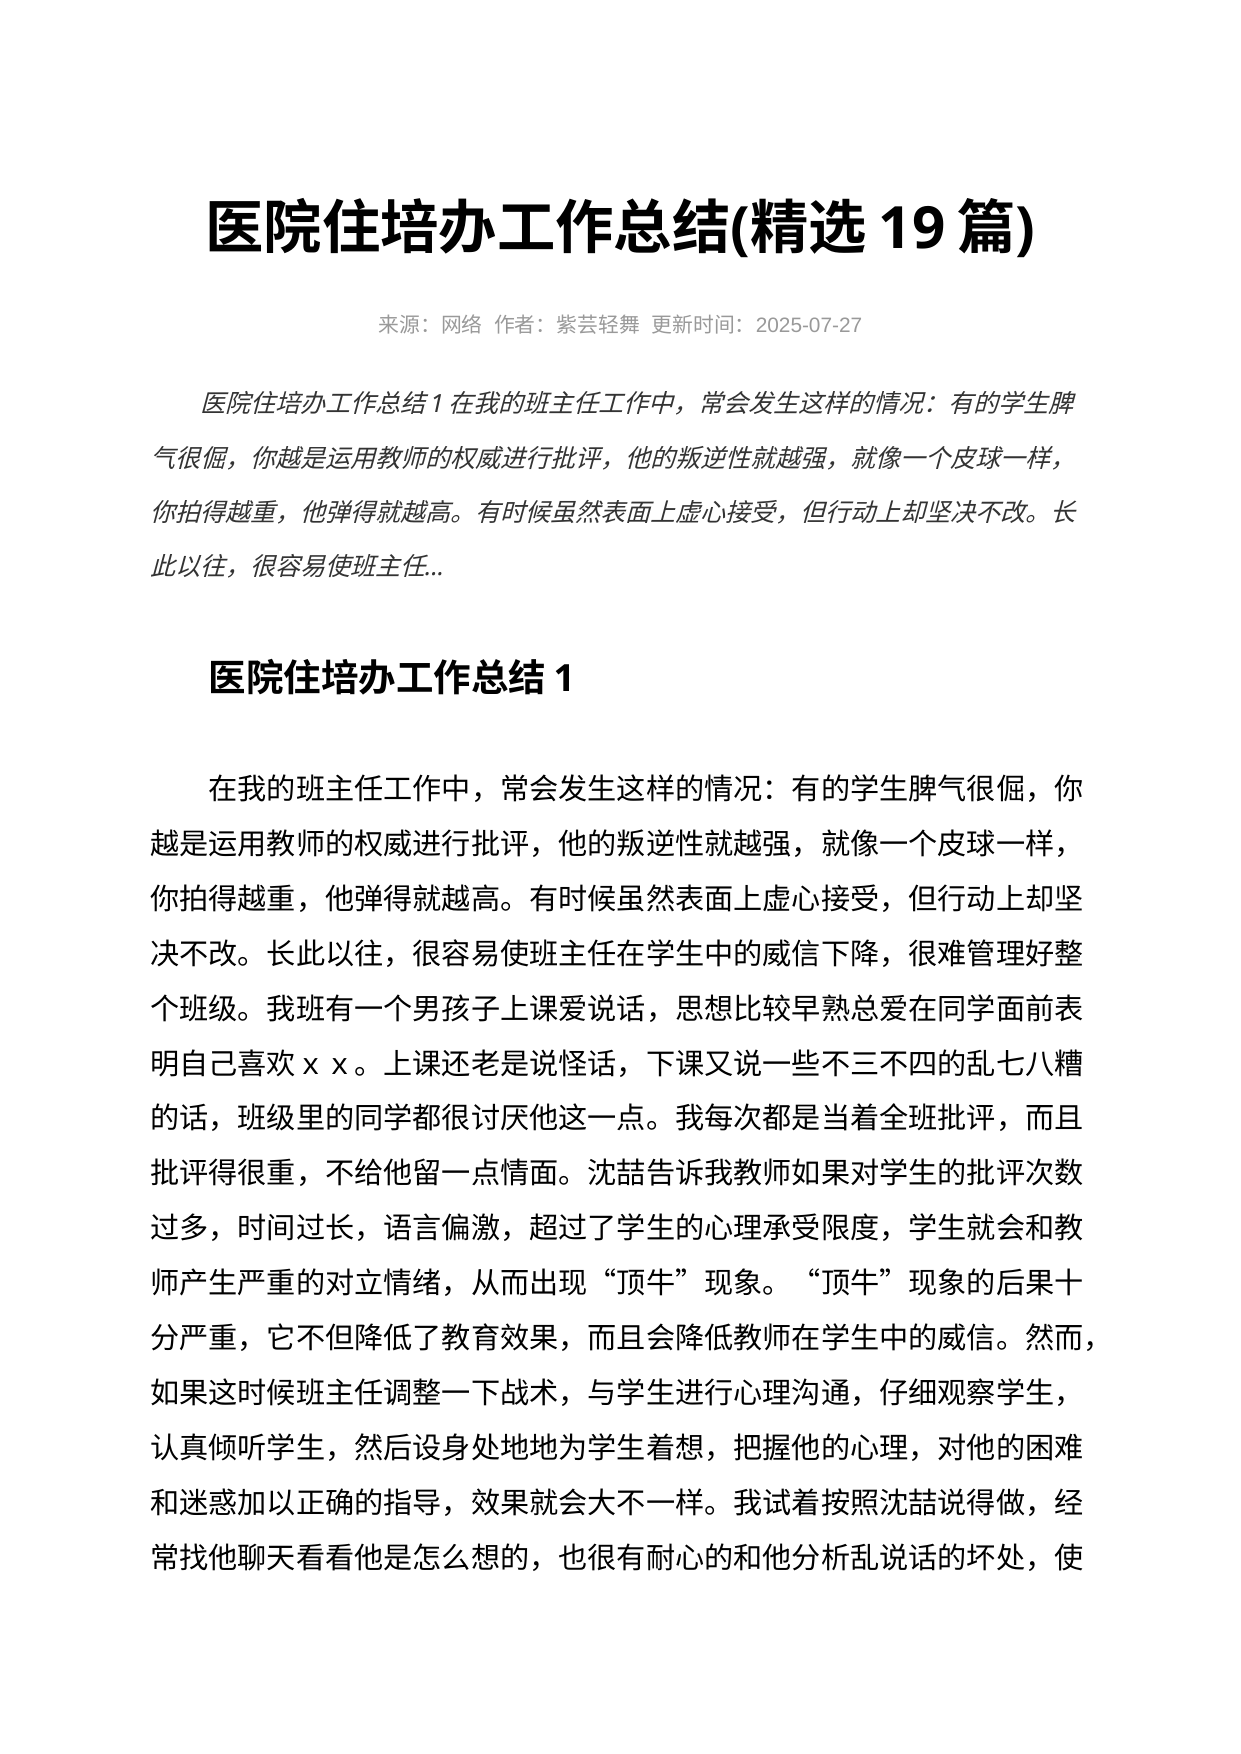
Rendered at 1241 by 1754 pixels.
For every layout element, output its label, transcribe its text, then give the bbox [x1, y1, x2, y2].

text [150, 766, 1090, 1577]
text 医院住培办工作总结1在我的班主任工作中，常会发生这样的情况：有的学生脾气很倔，你越是运用教师的权威进行批评，他的叛逆性就越强，就像一个皮球一样，你拍得越重，他弹得就越高。有时候虽然表面上虚心接受，但行动上却坚决不改。长此以往，很容易使班主任... [150, 384, 1090, 583]
subtitle 医院住培办工作总结(精选19篇) [150, 181, 1090, 266]
text 医院住培办工作总结1 [150, 648, 1090, 703]
text 来源：网络 作者：紫芸轻舞 更新时间：2025-07-27 [150, 313, 1090, 337]
